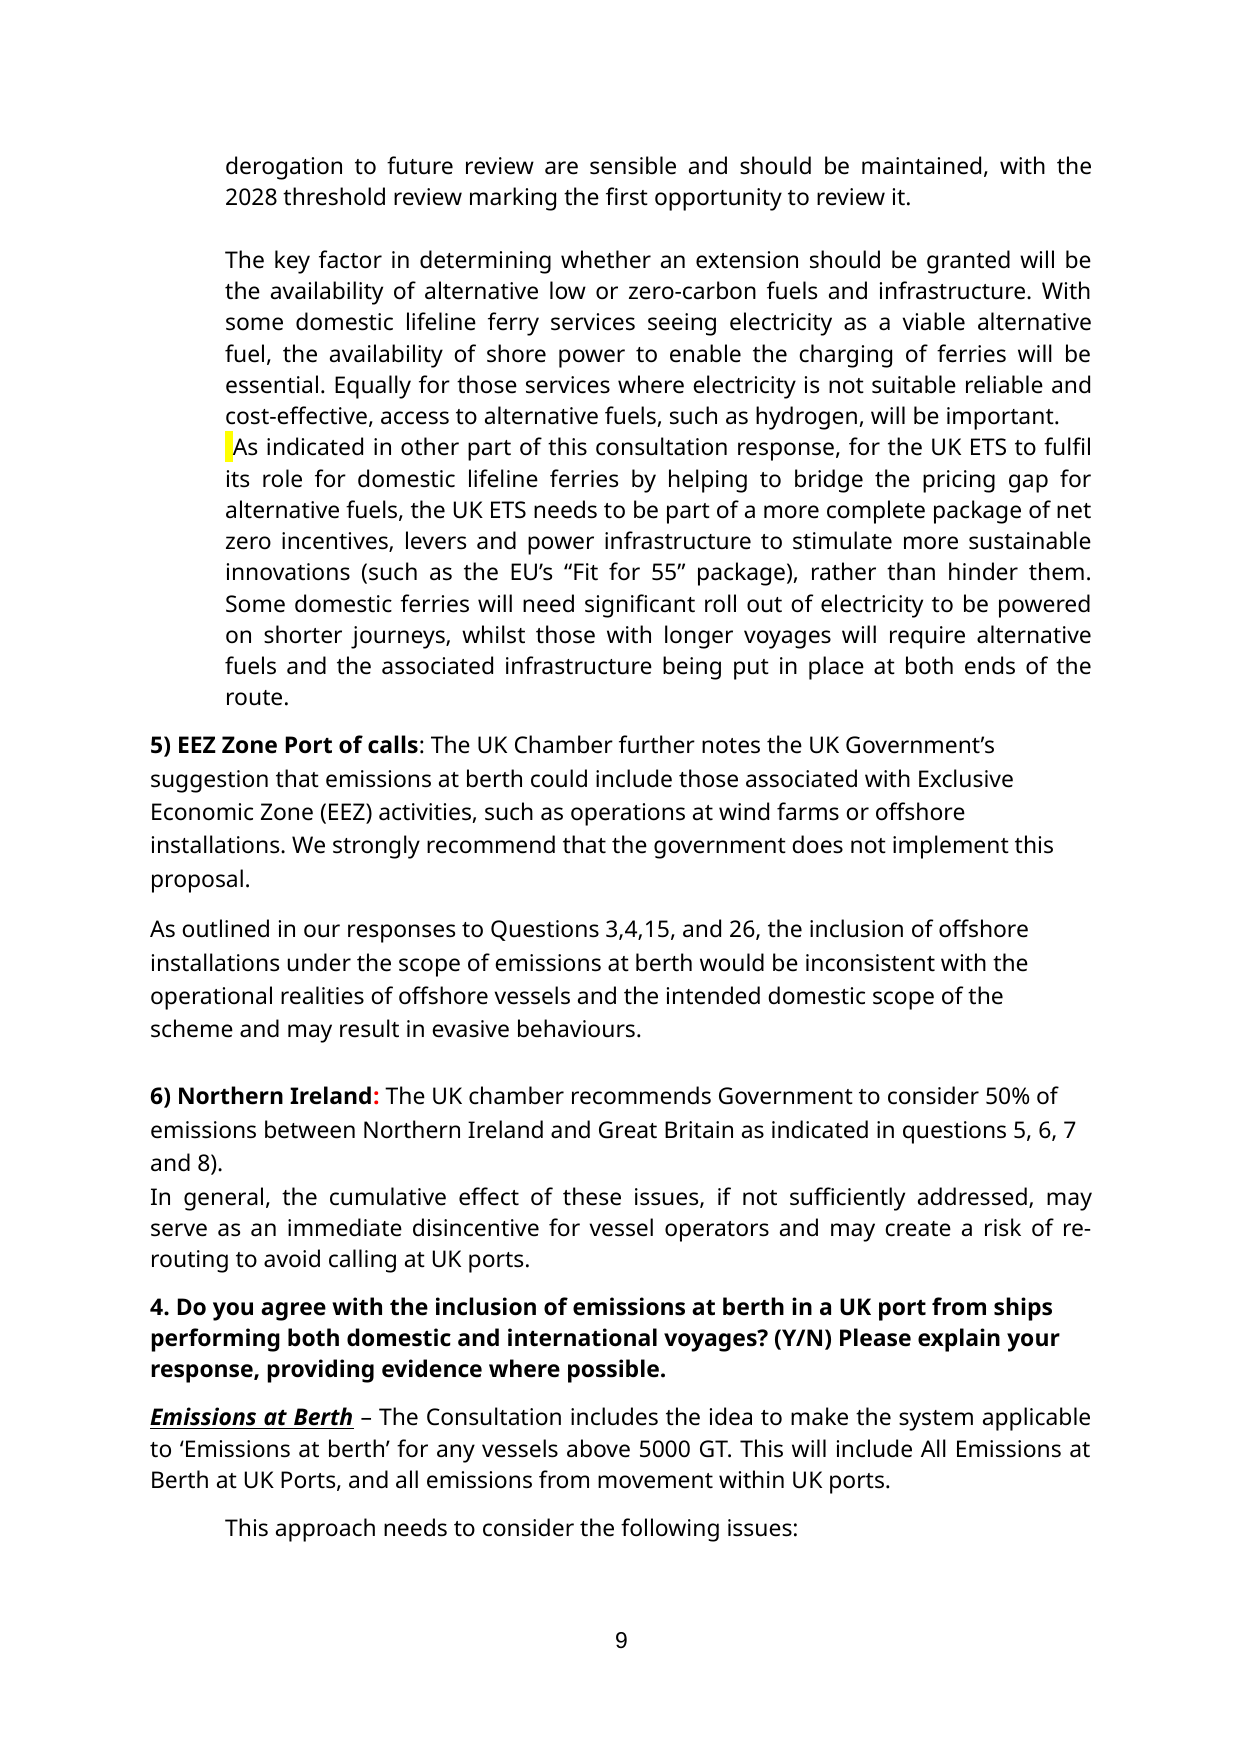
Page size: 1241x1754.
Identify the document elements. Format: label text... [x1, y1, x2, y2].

text 4. Do you agree with the inclusion of emissions at berth in a UK port from ships performing both domestic and international voyages? (Y/N) Please explain your response, providing evidence where possible. [150, 1291, 1093, 1385]
list The key factor in determining whether an extension should be granted will be the availability of alternative low or zero-carbon fuels and infrastructure. With some domestic lifeline ferry services seeing electricity as a viable alternative fuel, the availability of shore power to enable the charging of ferries will be essential. Equally for those services where electricity is not suitable reliable and cost-effective, access to alternative fuels, such as hydrogen, will be important. [225, 244, 1093, 431]
list As indicated in other part of this consultation response, for the UK ETS to fulfil its role for domestic lifeline ferries by helping to bridge the pricing gap for alternative fuels, the UK ETS needs to be part of a more complete package of net zero incentives, levers and power infrastructure to stimulate more sustainable innovations (such as the EU’s “Fit for 55” package), rather than hinder them. Some domestic ferries will need significant roll out of electricity to be powered on shorter journeys, whilst those with longer voyages will require alternative fuels and the associated infrastructure being put in place at both ends of the route. [225, 431, 1093, 712]
text In general, the cumulative effect of these issues, if not sufficiently addressed, may serve as an immediate disincentive for vessel operators and may create a risk of re-routing to avoid calling at UK ports. [150, 1181, 1093, 1274]
text Emissions at Berth – The Consultation includes the idea to make the system applicable to ‘Emissions at berth’ for any vessels above 5000 GT. This will include All Emissions at Berth at UK Ports, and all emissions from movement within UK ports. [150, 1401, 1093, 1495]
text As outlined in our responses to Questions 3,4,15, and 26, the inclusion of offshore installations under the scope of emissions at berth would be inconsistent with the operational realities of offshore vessels and the intended domestic scope of the scheme and may result in evasive behaviours. [150, 913, 1093, 1044]
text 6) Northern Ireland: The UK chamber recommends Government to consider 50% of emissions between Northern Ireland and Great Britain as indicated in questions 5, 6, 7 and 8). [150, 1080, 1093, 1178]
list This approach needs to consider the following issues: [225, 1512, 1093, 1543]
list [225, 150, 1093, 212]
text 5) EEZ Zone Port of calls: The UK Chamber further notes the UK Government’s suggestion that emissions at berth could include those associated with Exclusive Economic Zone (EEZ) activities, such as operations at wind farms or offshore installations. We strongly recommend that the government does not implement this proposal. [150, 729, 1093, 894]
